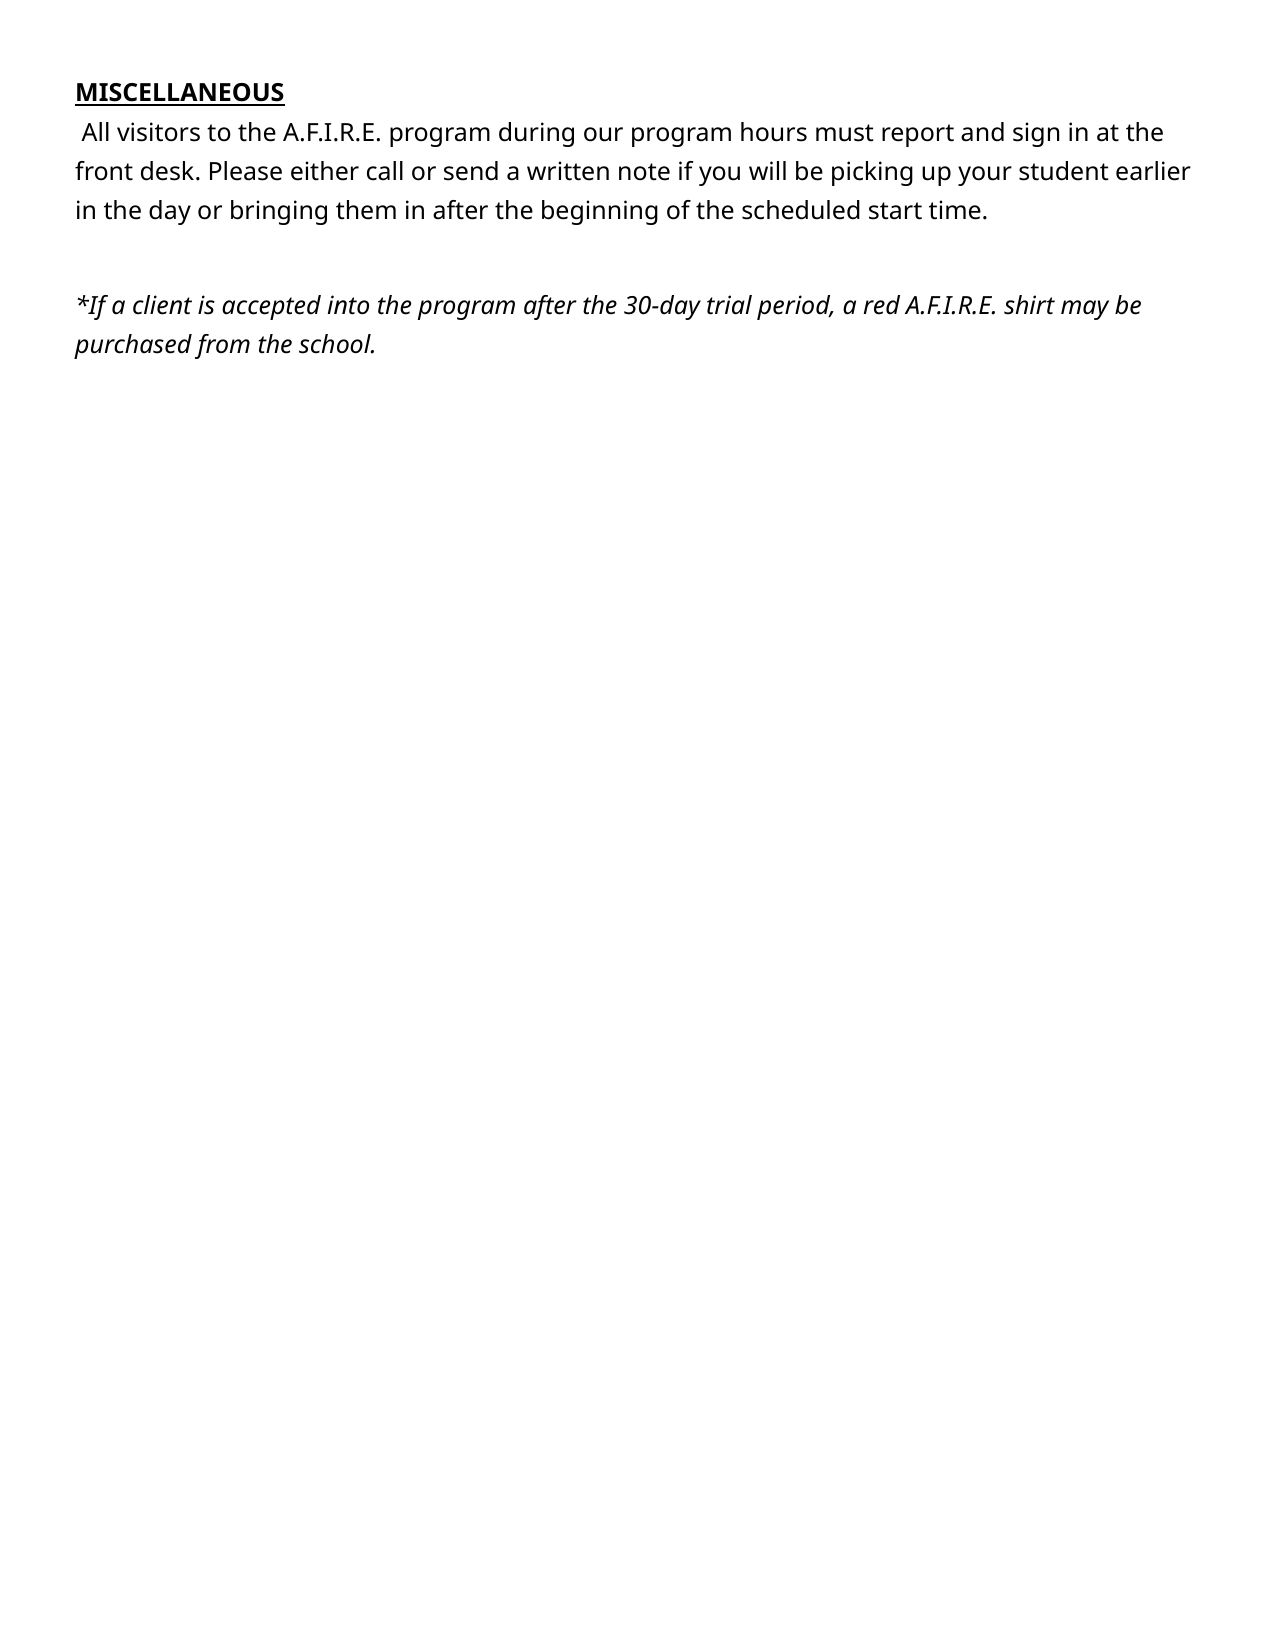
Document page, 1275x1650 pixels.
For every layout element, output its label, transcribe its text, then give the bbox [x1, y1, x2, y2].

text All visitors to the A.F.I.R.E. program during our program hours must report and sign in at the front desk. Please either call or send a written note if you will be picking up your student earlier in the day or bringing them in after the beginning of the scheduled start time. [75, 114, 1200, 227]
text *If a client is accepted into the program after the 30-day trial period, a red A.F.I.R.E. shirt may be purchased from the school. [75, 287, 1200, 361]
text MISCELLANEOUS [75, 75, 1200, 109]
